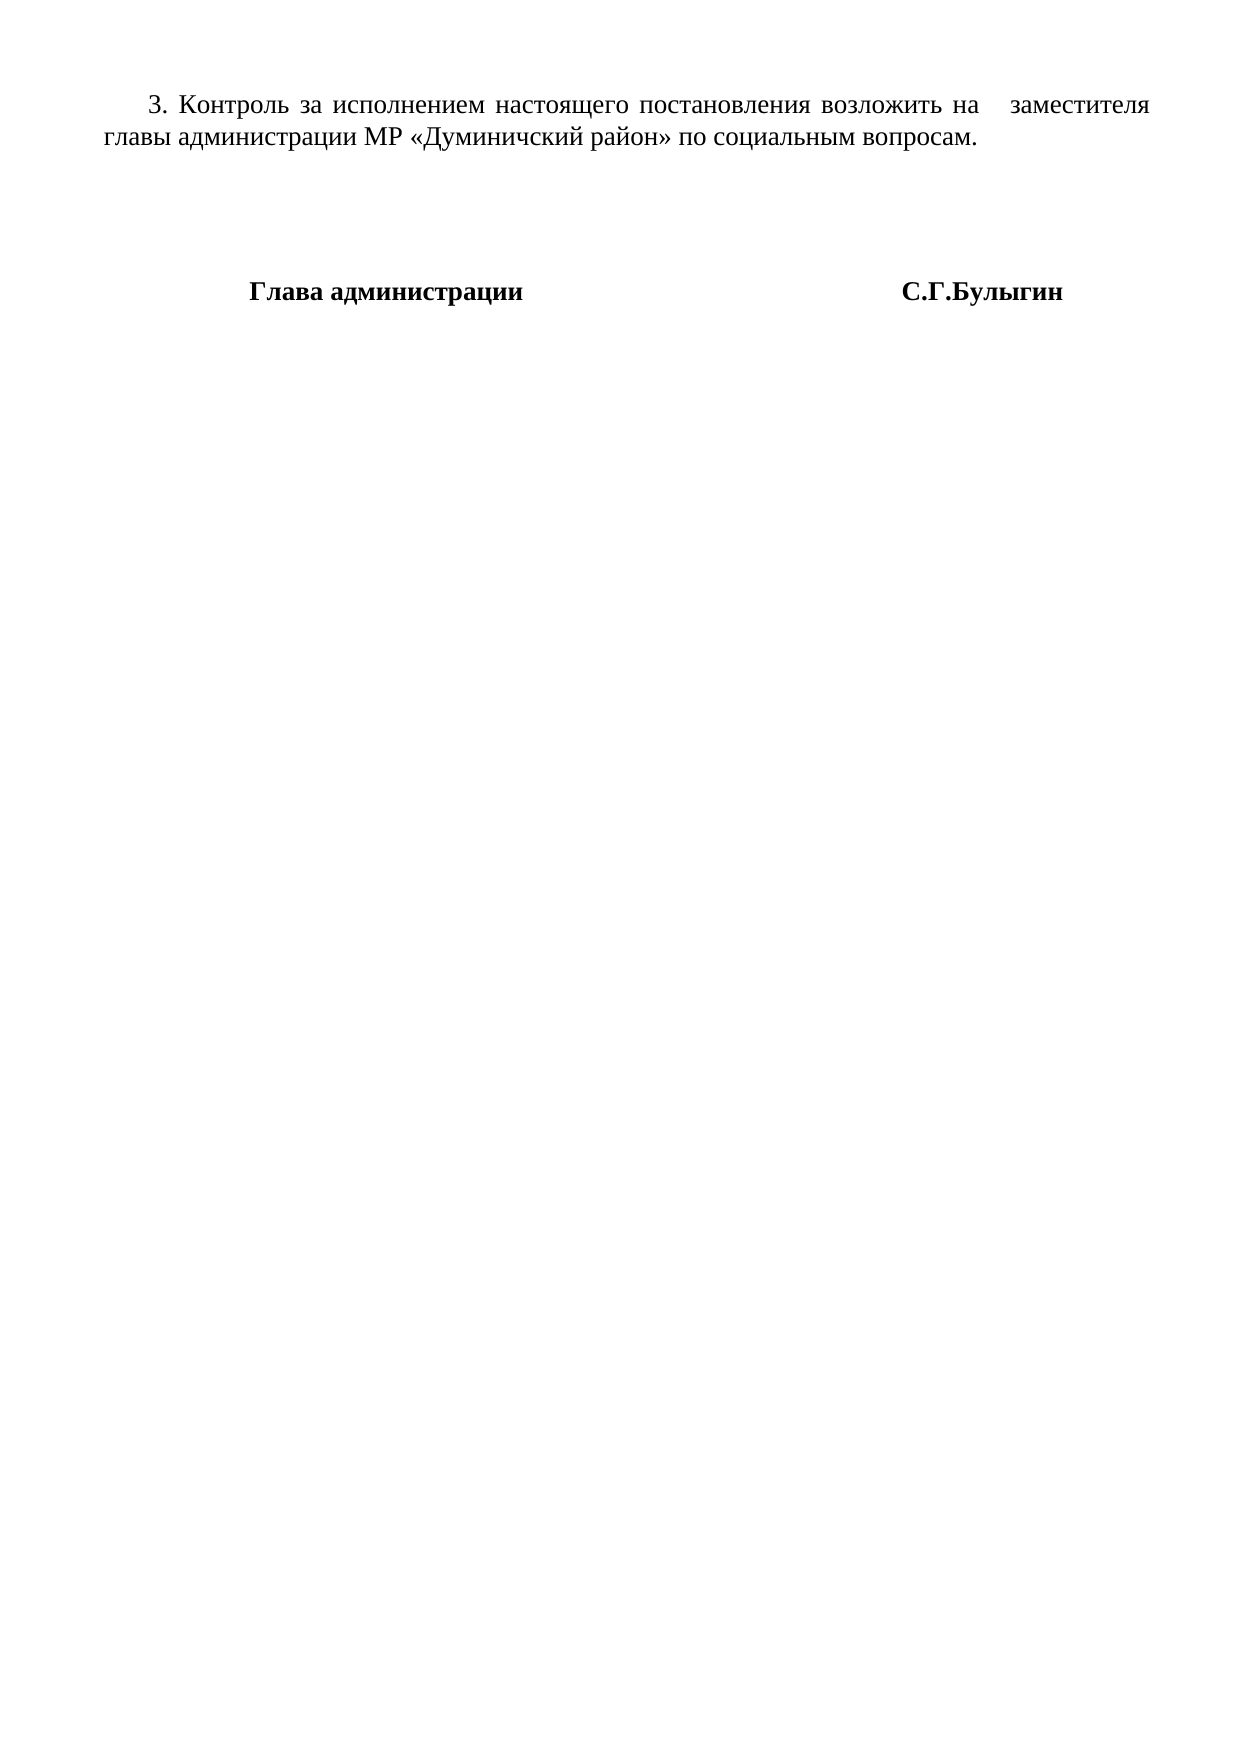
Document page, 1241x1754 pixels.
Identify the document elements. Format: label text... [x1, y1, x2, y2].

text Глава администрации С.Г.Булыгин [103, 276, 1152, 307]
text 3. Контроль за исполнением настоящего постановления возложить на заместителя главы администрации МР «Думиничский район» по социальным вопросам. [103, 89, 1152, 151]
